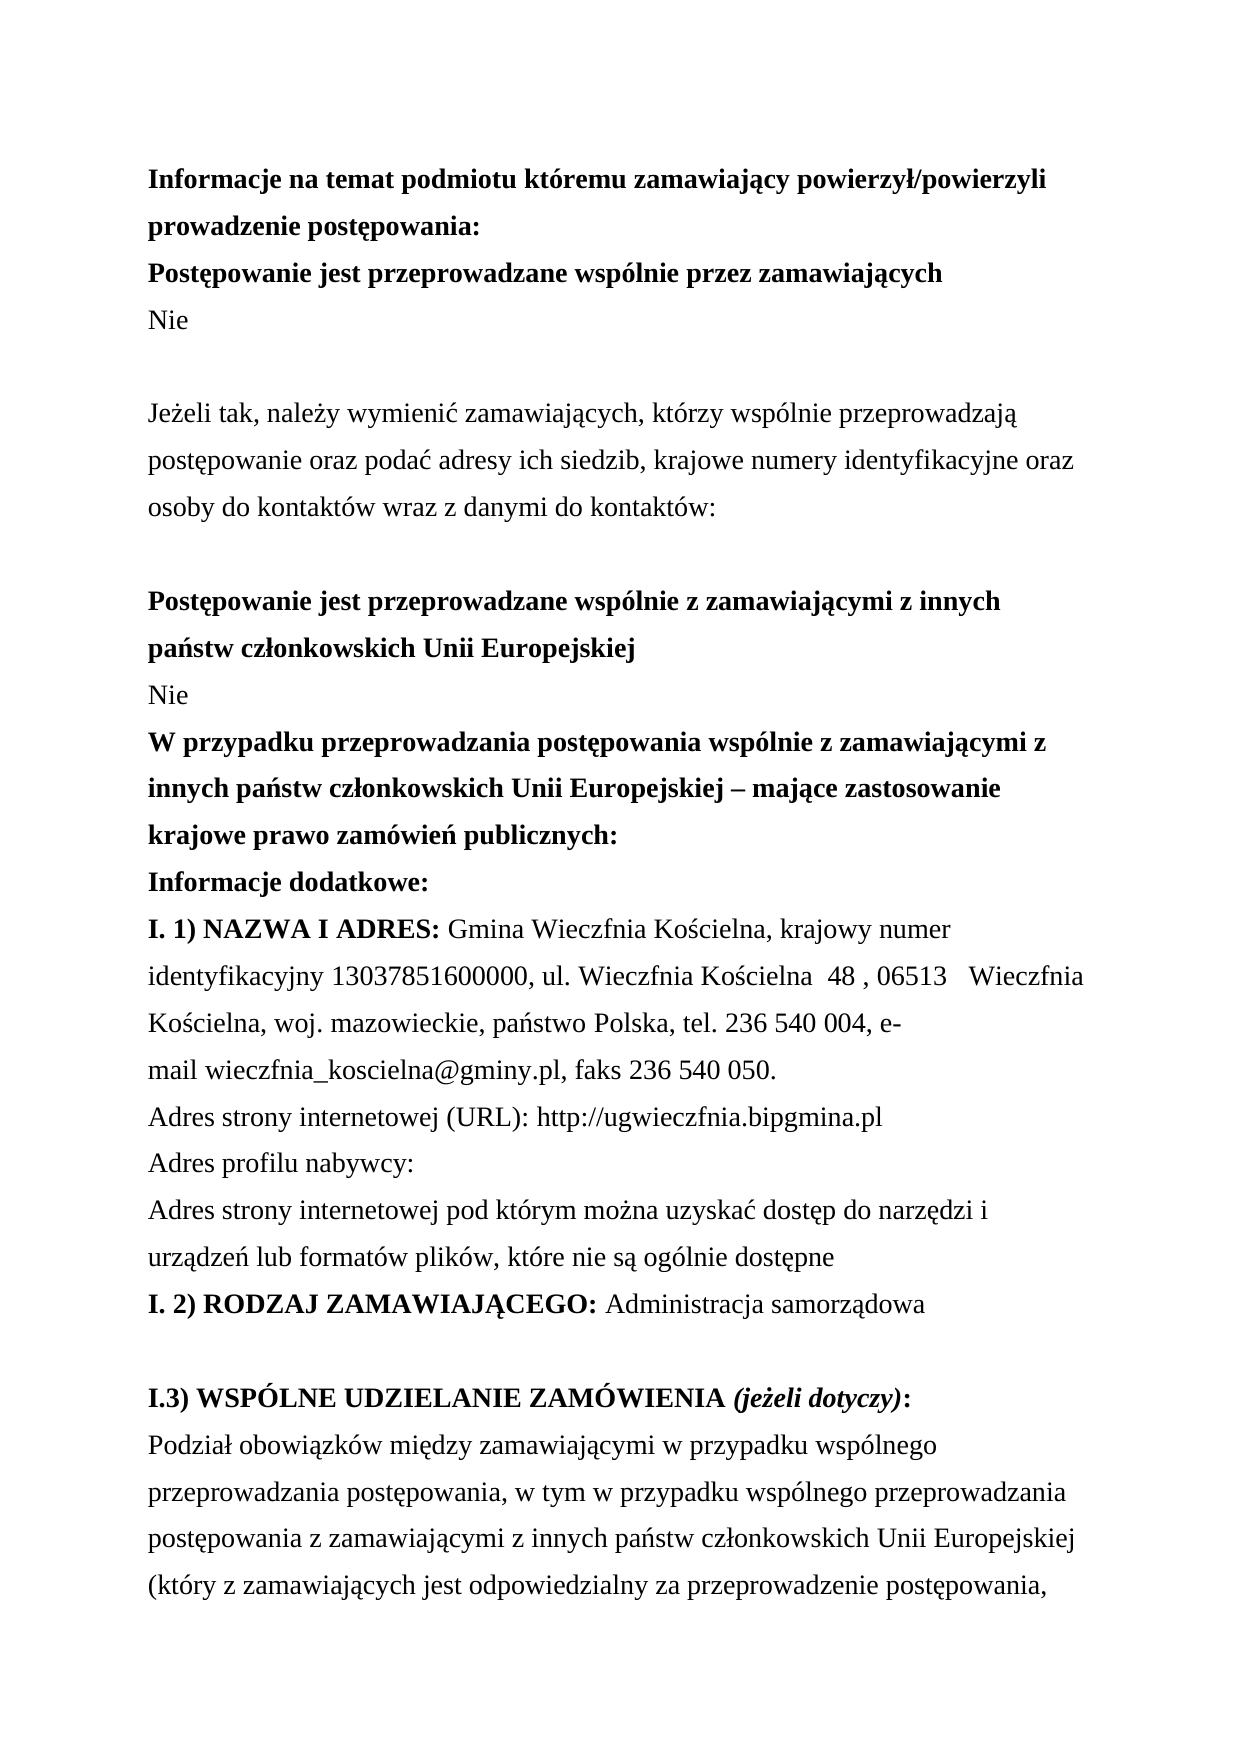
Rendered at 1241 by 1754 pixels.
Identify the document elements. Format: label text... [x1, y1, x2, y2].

text I.3) WSPÓLNE UDZIELANIE ZAMÓWIENIA (jeżeli dotyczy): [148, 1366, 1093, 1413]
text Informacje na temat podmiotu któremu zamawiający powierzył/powierzyli prowadzenie postępowania: Postępowanie jest przeprowadzane wspólnie przez zamawiających [148, 148, 1093, 288]
text W przypadku przeprowadzania postępowania wspólnie z zamawiającymi z innych państw członkowskich Unii Europejskiej – mające zastosowanie krajowe prawo zamówień publicznych: Informacje dodatkowe: [148, 710, 1093, 898]
text I. 2) RODZAJ ZAMAWIAJĄCEGO: Administracja samorządowa [148, 1273, 1093, 1366]
text Nie [148, 288, 1093, 335]
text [148, 1413, 1093, 1601]
text I. 1) NAZWA I ADRES: Gmina Wieczfnia Kościelna, krajowy numer identyfikacyjny 13037851600000, ul. Wieczfnia Kościelna 48 , 06513 Wieczfnia Kościelna, woj. mazowieckie, państwo Polska, tel. 236 540 004, e-mail wieczfnia_koscielna@gminy.pl, faks 236 540 050. Adres strony internetowej (URL): http://ugwieczfnia.bipgmina.pl Adres profilu nabywcy: Adres strony internetowej pod którym można uzyskać dostęp do narzędzi i urządzeń lub formatów plików, które nie są ogólnie dostępne [148, 898, 1093, 1273]
text Jeżeli tak, należy wymienić zamawiających, którzy wspólnie przeprowadzają postępowanie oraz podać adresy ich siedzib, krajowe numery identyfikacyjne oraz osoby do kontaktów wraz z danymi do kontaktów: Postępowanie jest przeprowadzane wspólnie z zamawiającymi z innych państw członkowskich Unii Europejskiej [148, 335, 1093, 663]
text Nie [148, 663, 1093, 710]
